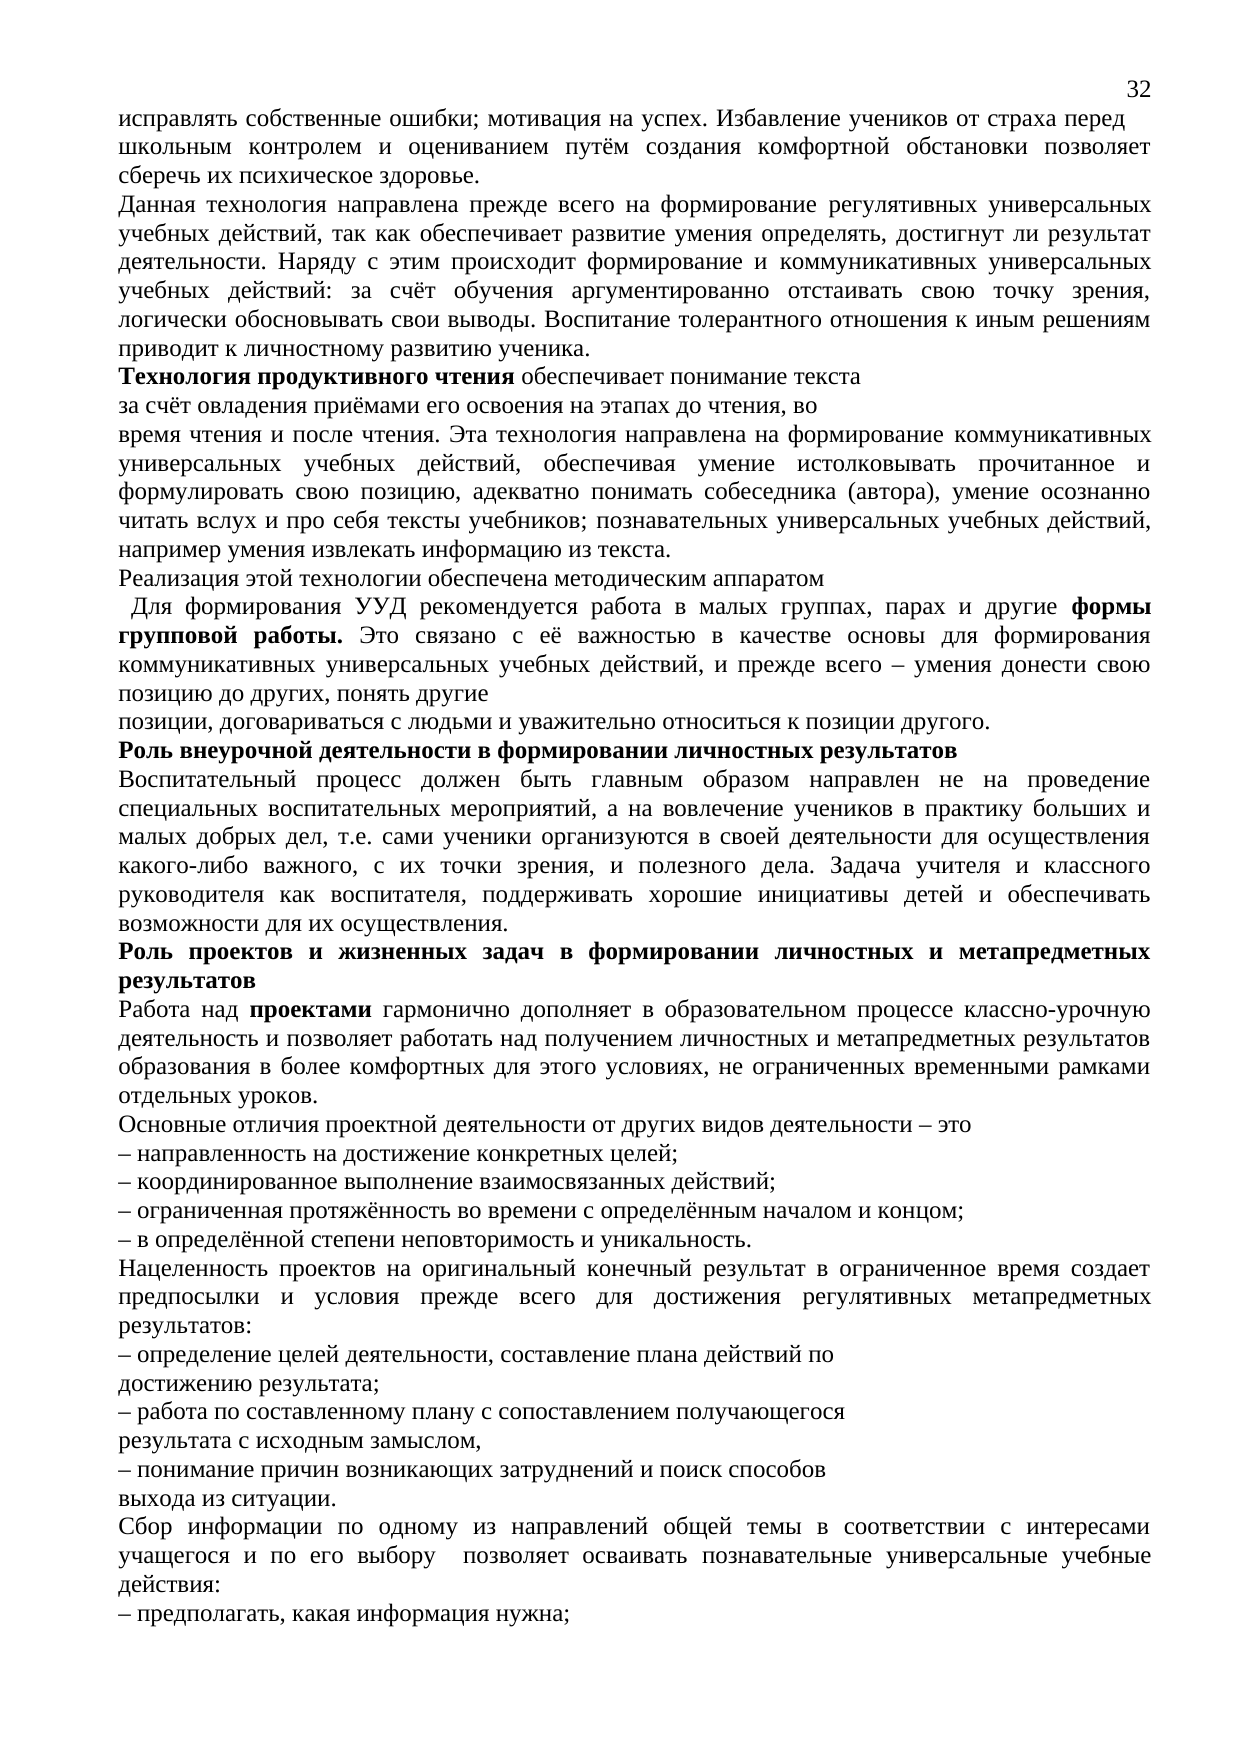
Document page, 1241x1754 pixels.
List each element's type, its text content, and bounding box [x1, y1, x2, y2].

text Технология продуктивного чтения обеспечивает понимание текста [118, 361, 1152, 390]
text – определение целей деятельности, составление плана действий по [118, 1339, 1152, 1368]
text за счёт овладения приёмами его освоения на этапах до чтения, во [118, 390, 1152, 419]
text – понимание причин возникающих затруднений и поиск способов [118, 1454, 1152, 1483]
text Нацеленность проектов на оригинальный конечный результат в ограниченное время создает предпосылки и условия прежде всего для достижения регулятивных метапредметных результатов: [118, 1253, 1152, 1339]
text – предполагать, какая информация нужна; [118, 1598, 1152, 1626]
text Роль проектов и жизненных задач в формировании личностных и метапредметных результатов [118, 936, 1152, 994]
text позиции, договариваться с людьми и уважительно относиться к позиции другого. [118, 706, 1152, 735]
text Данная технология направлена прежде всего на формирование регулятивных универсальных учебных действий, так как обеспечивает развитие умения определять, достигнут ли результат деятельности. Наряду с этим происходит формирование и коммуникативных универсальных учебных действий: за счёт обучения аргументированно отстаивать свою точку зрения, логически обосновывать свои выводы. Воспитание толерантного отношения к иным решениям приводит к личностному развитию ученика. [118, 189, 1152, 361]
text – координированное выполнение взаимосвязанных действий; [118, 1166, 1152, 1195]
text Для формирования УУД рекомендуется работа в малых группах, парах и другие формы групповой работы. Это связано с её важностью в качестве основы для формирования коммуникативных универсальных учебных действий, и прежде всего – умения донести свою позицию до других, понять другие [118, 591, 1152, 706]
text результата с исходным замыслом, [118, 1425, 1152, 1454]
text Воспитательный процесс должен быть главным образом направлен не на проведение специальных воспитательных мероприятий, а на вовлечение учеников в практику больших и малых добрых дел, т.е. сами ученики организуются в своей деятельности для осуществления какого-либо важного, с их точки зрения, и полезного дела. Задача учителя и классного руководителя как воспитателя, поддерживать хорошие инициативы детей и обеспечивать возможности для их осуществления. [118, 764, 1152, 936]
text время чтения и после чтения. Эта технология направлена на формирование коммуникативных универсальных учебных действий, обеспечивая умение истолковывать прочитанное и формулировать свою позицию, адекватно понимать собеседника (автора), умение осознанно читать вслух и про себя тексты учебников; познавательных универсальных учебных действий, например умения извлекать информацию из текста. [118, 419, 1152, 563]
text – ограниченная протяжённость во времени с определённым началом и концом; [118, 1195, 1152, 1224]
text достижению результата; [118, 1368, 1152, 1396]
text – направленность на достижение конкретных целей; [118, 1138, 1152, 1166]
text выхода из ситуации. [118, 1483, 1152, 1511]
text Основные отличия проектной деятельности от других видов деятельности – это [118, 1109, 1152, 1138]
text Работа над проектами гармонично дополняет в образовательном процессе классно-урочную деятельность и позволяет работать над получением личностных и метапредметных результатов образования в более комфортных для этого условиях, не ограниченных временными рамками отдельных уроков. [118, 994, 1152, 1109]
text – в определённой степени неповторимость и уникальность. [118, 1224, 1152, 1253]
text Сбор информации по одному из направлений общей темы в соответствии с интересами учащегося и по его выбору позволяет осваивать познавательные универсальные учебные действия: [118, 1511, 1152, 1598]
text – работа по составленному плану с сопоставлением получающегося [118, 1396, 1152, 1425]
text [118, 103, 1152, 189]
text Реализация этой технологии обеспечена методическим аппаратом [118, 563, 1152, 591]
text Роль внеурочной деятельности в формировании личностных результатов [118, 735, 1152, 764]
